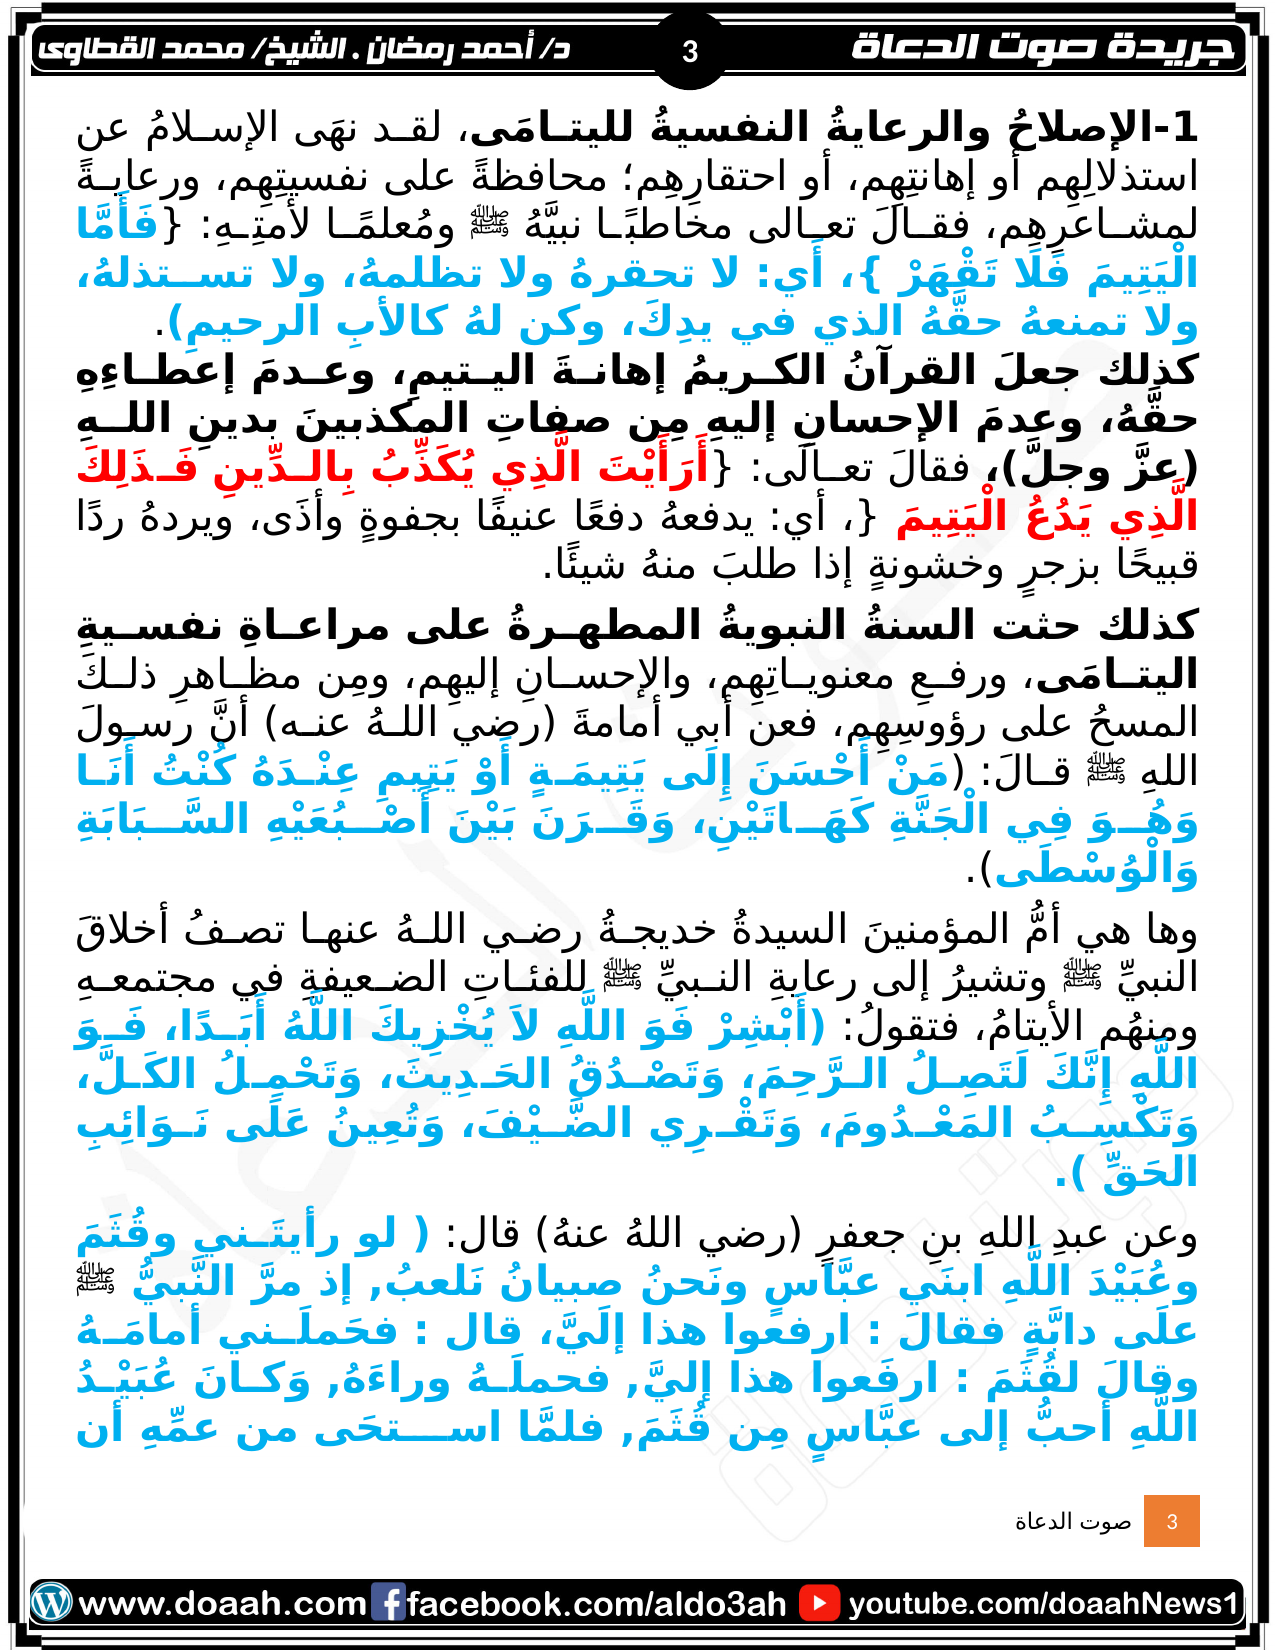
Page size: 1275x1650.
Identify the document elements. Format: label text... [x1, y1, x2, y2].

text وها هي أمُّ المؤمنينَ السيدةُ خديجةُ رضي اللهُ عنها تصفُ أخلاقَ النبيِّ ﷺ وتشيرُ إلى رعايةِ النبيِّ ﷺ للفئاتِ الضعيفةِ في مجتمعهِ ومنهُم الأيتامُ، فتقولُ: (أَبْشِرْ فَوَ اللَّهِ لاَ يُخْزِيكَ اللَّهُ أَبَدًا، فَوَ اللَّهِ إِنَّكَ لَتَصِلُ الرَّحِمَ، وَتَصْدُقُ الحَدِيثَ، وَتَحْمِلُ الكَلَّ، وَتَكْسِبُ المَعْدُومَ، وَتَقْرِي الضَّيْفَ، وَتُعِينُ عَلَى نَوَائِبِ الحَقِّ ). [75, 905, 1200, 1196]
text كذلك جعلَ القرآنُ الكريمُ إهانةَ اليتيمِ، وعدمَ إعطاءِهِ حقَّهُ، وعدمَ الإحسانِ إليهِ مِن صفاتِ المكذبينَ بدينِ اللهِ (عزَّ وجلَّ)، فقالَ تعالَى: {أَرَأَيْتَ الَّذِي يُكَذِّبُ بِالدِّينِ فَذَلِكَ الَّذِي يَدُعُ الْيَتِيمَ {، أي: يدفعهُ دفعًا عنيفًا بجفوةٍ وأذَى، ويردهُ ردًا قبيحًا بزجرٍ وخشونةٍ إذا طلبَ منهُ شيئًا. [75, 346, 1200, 588]
text كذلك حثت السنةُ النبويةُ المطهرةُ على مراعاةِ نفسيةِ اليتامَى، ورفعِ معنوياتِهِم، والإحسانِ إليهِم، ومِن مظاهرِ ذلكَ المسحُ على رؤوسِهِم، فعن أبي أمامةَ (رضي اللهُ عنه) أنَّ رسولَ اللهِ ﷺ قالَ: (مَنْ أَحْسَنَ إِلَى يَتِيمَةٍ أَوْ يَتِيمِ عِنْدَهُ كُنْتُ أَنَا وَهُوَ فِي الْجَنَّةِ كَهَاتَيْنِ، وَقَرَنَ بَيْنَ أَصْبُعَيْهِ السَّبَابَةِ وَالْوُسْطَى). [75, 601, 1200, 892]
text 1-الإصلاحُ والرعايةُ النفسيةُ لليتامَى، لقد نهَى الإسلامُ عن استذلالِهِم أو إهانتِهِم، أو احتقارِهِم؛ محافظةً على نفسيتِهِم، ورعايةً لمشاعرِهِم، فقالَ تعالى مخاطبًا نبيَّهُ ﷺ ومُعلمًا لأمتِهِ: {فَأَمَّا الْيَتِيمَ فَلَا تَقْهَرْ }، أَي: لا تحقرهُ ولا تظلمهُ، ولا تستذلهُ، ولا تمنعهُ حقَّهُ الذي في يدِكَ، وكن لهُ كالأبِ الرحيمِ). [75, 103, 1200, 346]
picture [0, 0, 1275, 1650]
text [75, 1208, 1200, 1451]
